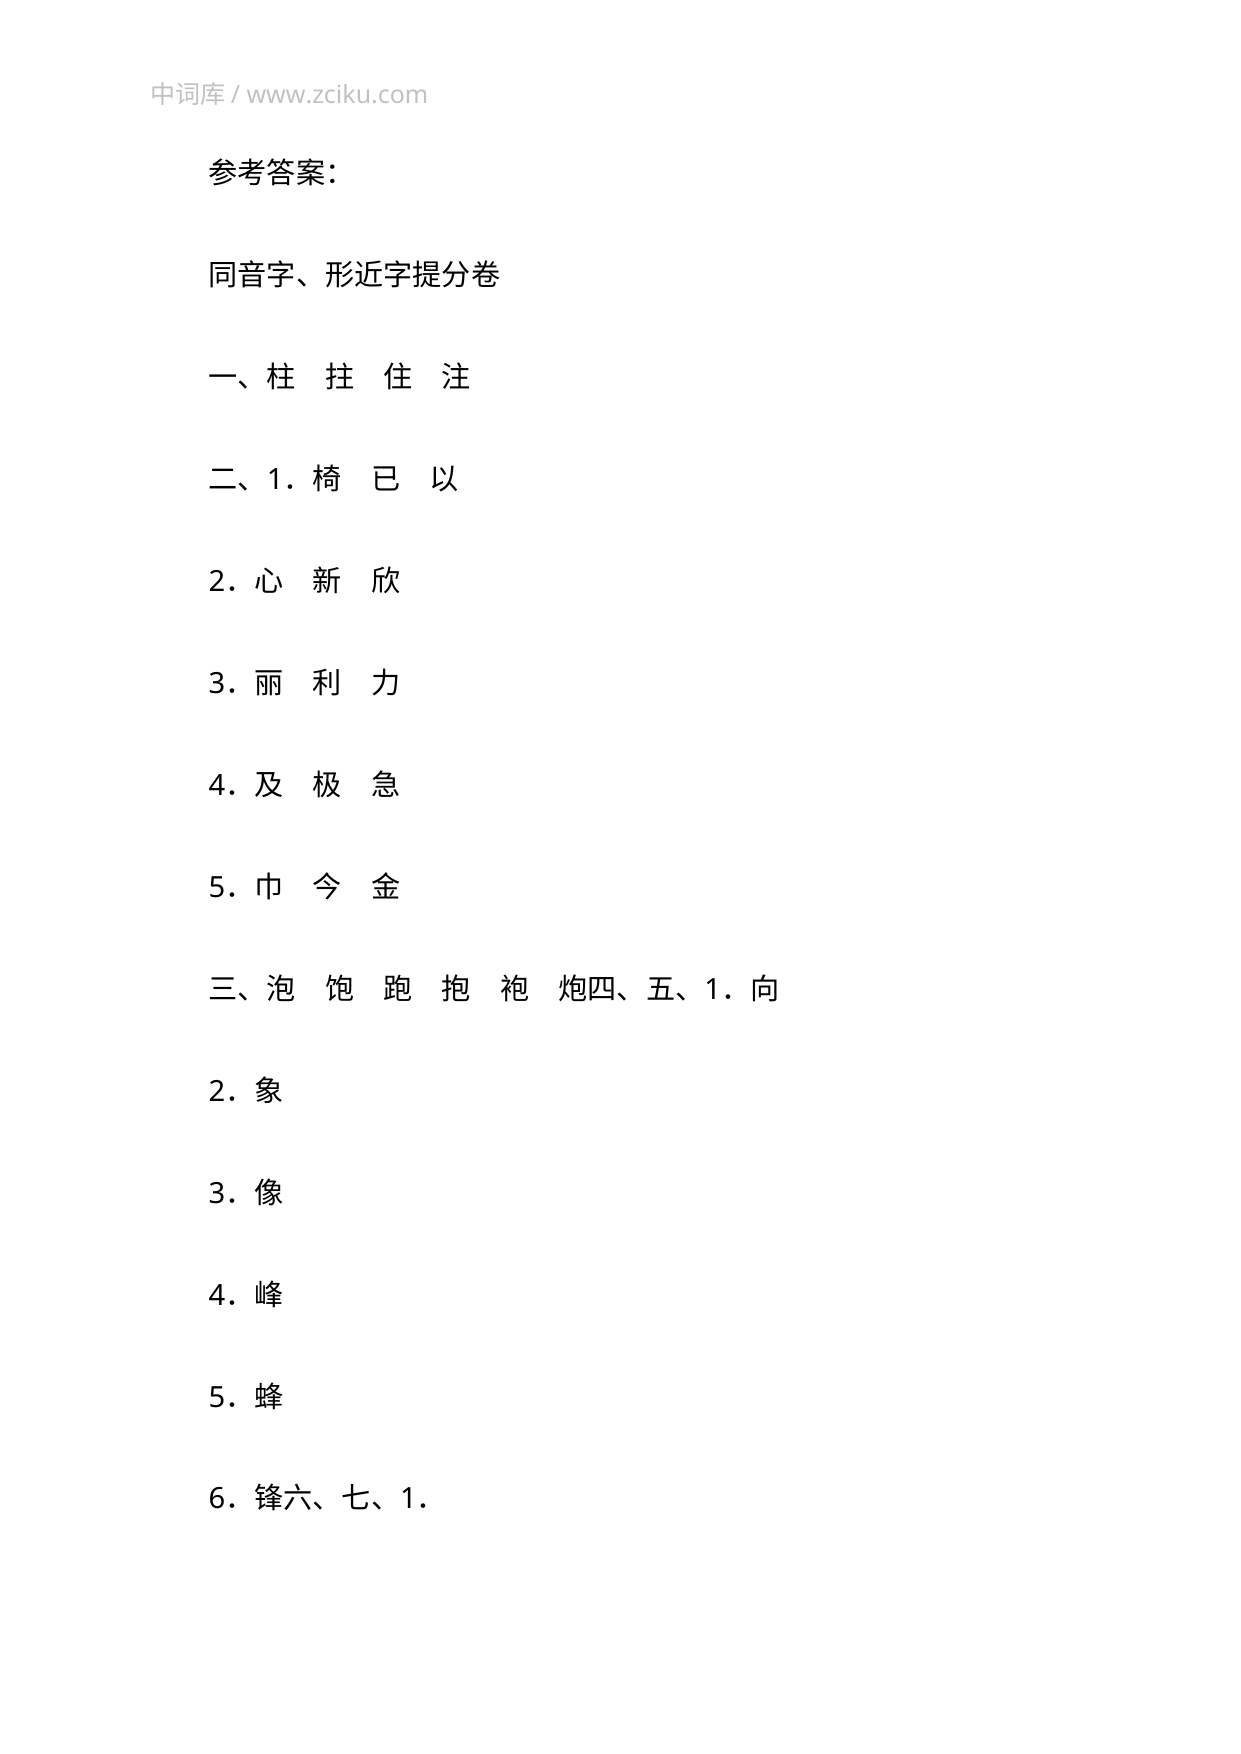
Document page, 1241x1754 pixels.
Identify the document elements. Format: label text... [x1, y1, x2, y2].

text 二、1．椅 已 以 [150, 455, 1090, 498]
text 4．及 极 急 [150, 761, 1090, 804]
text 一、柱 拄 住 注 [150, 353, 1090, 396]
text 2．心 新 欣 [150, 557, 1090, 600]
text 4．峰 [150, 1271, 1090, 1313]
text 3．像 [150, 1169, 1090, 1212]
text 参考答案： [150, 150, 1090, 192]
text 6．锋六、七、1． [150, 1475, 1090, 1517]
text 三、泡 饱 跑 抱 袍 炮四、五、1．向 [150, 965, 1090, 1008]
text 5．蜂 [150, 1373, 1090, 1416]
text 同音字、形近字提分卷 [150, 252, 1090, 294]
text 2．象 [150, 1067, 1090, 1109]
text 3．丽 利 力 [150, 659, 1090, 702]
text 5．巾 今 金 [150, 863, 1090, 906]
